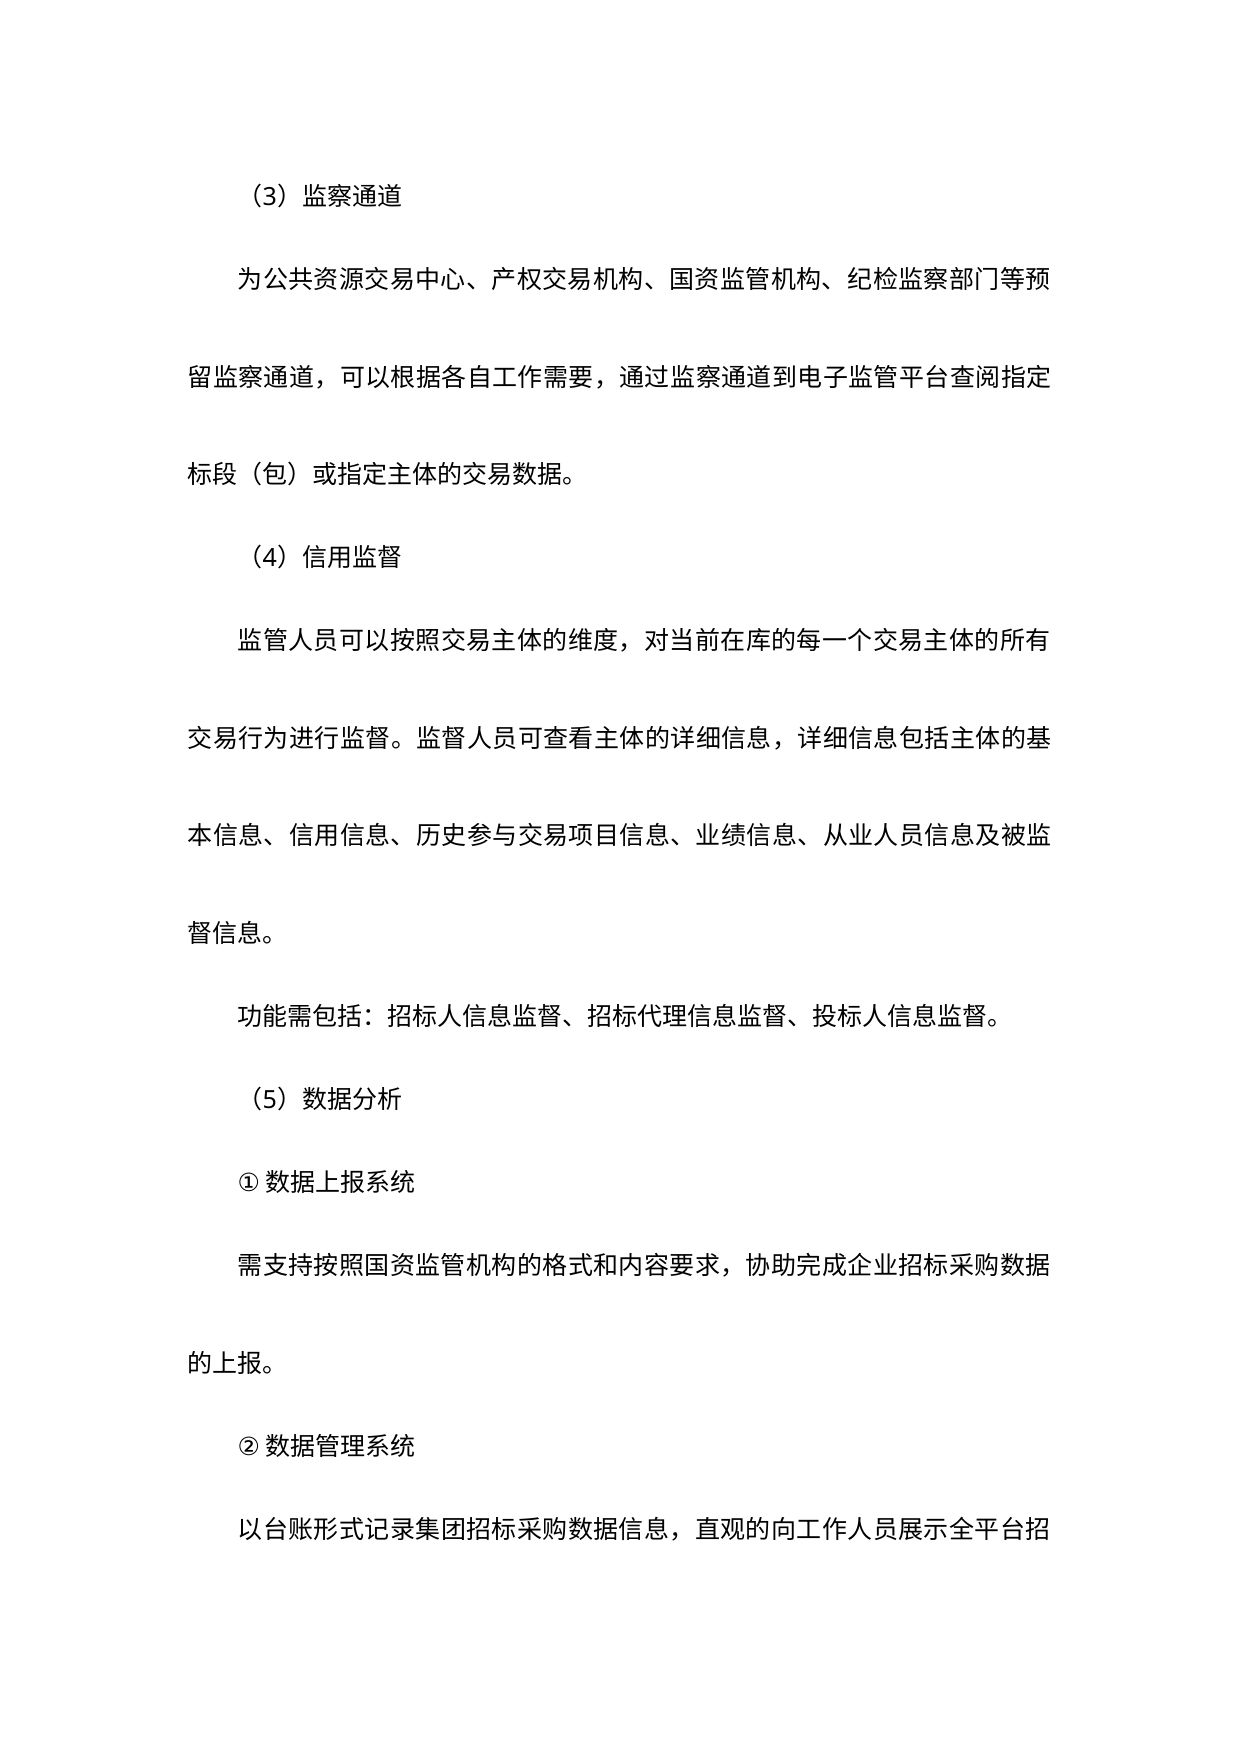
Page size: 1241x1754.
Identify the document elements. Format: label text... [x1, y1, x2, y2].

text ①数据上报系统 [187, 1148, 1053, 1213]
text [187, 1495, 1053, 1560]
text 监管人员可以按照交易主体的维度，对当前在库的每一个交易主体的所有交易行为进行监督。监督人员可查看主体的详细信息，详细信息包括主体的基本信息、信用信息、历史参与交易项目信息、业绩信息、从业人员信息及被监督信息。 [187, 606, 1053, 964]
text 需支持按照国资监管机构的格式和内容要求，协助完成企业招标采购数据的上报。 [187, 1231, 1053, 1394]
text （3）监察通道 [187, 162, 1053, 227]
text ②数据管理系统 [187, 1412, 1053, 1477]
text （5）数据分析 [187, 1065, 1053, 1130]
text 功能需包括：招标人信息监督、招标代理信息监督、投标人信息监督。 [187, 982, 1053, 1047]
text 为公共资源交易中心、产权交易机构、国资监管机构、纪检监察部门等预留监察通道，可以根据各自工作需要，通过监察通道到电子监管平台查阅指定标段（包）或指定主体的交易数据。 [187, 245, 1053, 505]
text （4）信用监督 [187, 523, 1053, 588]
